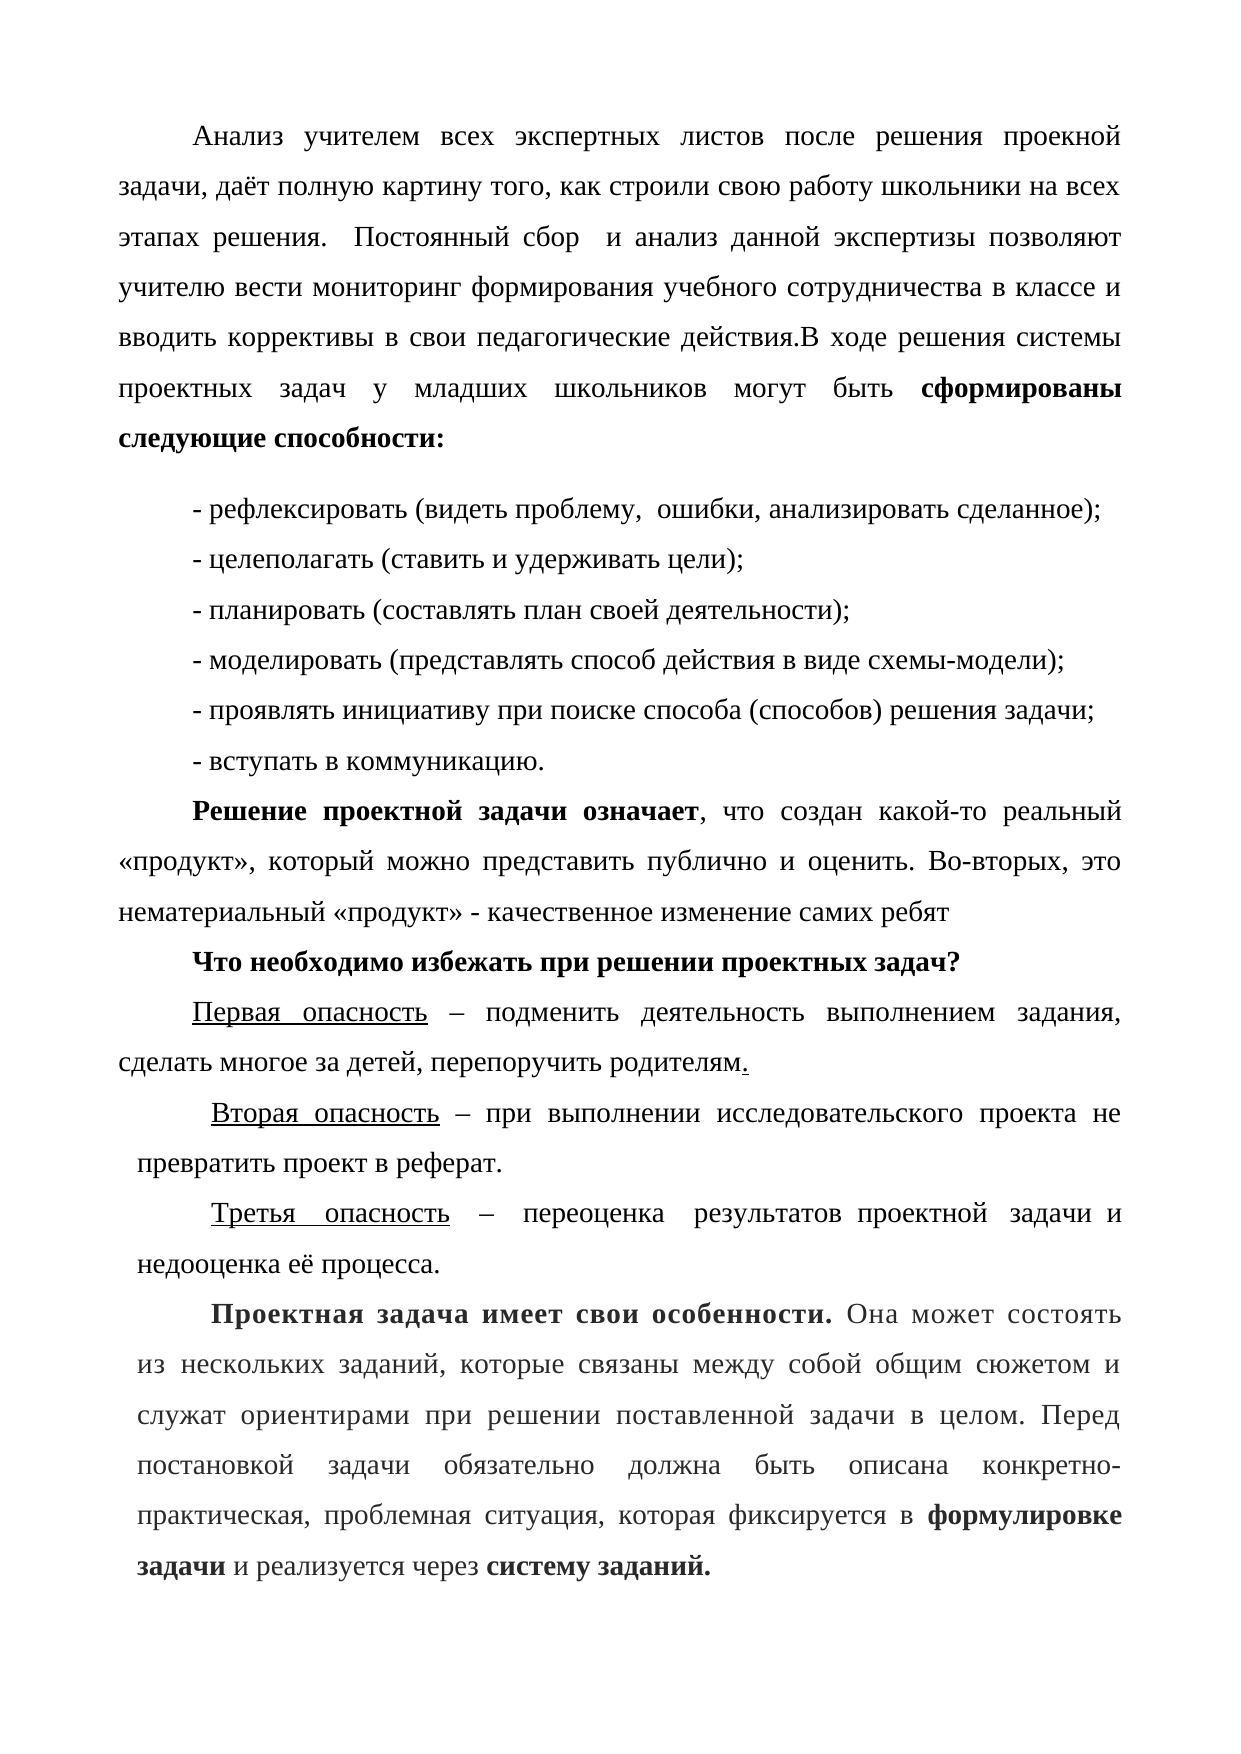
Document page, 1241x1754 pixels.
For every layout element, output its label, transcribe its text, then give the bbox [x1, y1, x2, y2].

text Проектная задача имеет свои особенности. Она может состоять из нескольких заданий, которые связаны между собой общим сюжетом и служат ориентирами при решении поставленной задачи в целом. Перед постановкой задачи обязательно должна быть описана конкретно-практическая, проблемная ситуация, которая фиксируется в формулировке задачи и реализуется через систему заданий. [137, 1296, 1122, 1581]
text - планировать (составлять план своей деятельности); [118, 592, 1122, 625]
text Третья опасность – переоценка результатов проектной задачи и недооценка её процесса. [137, 1196, 1122, 1279]
text Вторая опасность – при выполнении исследовательского проекта не превратить проект в реферат. [137, 1095, 1122, 1179]
text - вступать в коммуникацию. [118, 743, 1122, 776]
text - проявлять инициативу при поиске способа (способов) решения задачи; [118, 692, 1122, 726]
text Решение проектной задачи означает, что создан какой-то реальный «продукт», который можно представить публично и оценить. Во-вторых, это нематериальный «продукт» - качественное изменение самих ребят [118, 793, 1122, 927]
text - моделировать (представлять способ действия в виде схемы-модели); [118, 642, 1122, 676]
text - целеполагать (ставить и удерживать цели); [118, 541, 1122, 575]
text Первая опасность – подменить деятельность выполнением задания, сделать многое за детей, перепоручить родителям. [118, 994, 1122, 1078]
text Анализ учителем всех экспертных листов после решения проекной задачи, даёт полную картину того, как строили свою работу школьники на всех этапах решения. Постоянный сбор и анализ данной экспертизы позволяют учителю вести мониторинг формирования учебного сотрудничества в классе и вводить коррективы в свои педагогические действия.В ходе решения системы проектных задач у младших школьников могут быть сформированы следующие способности: [118, 118, 1122, 453]
text - рефлексировать (видеть проблему, ошибки, анализировать сделанное); [118, 491, 1122, 525]
text Что необходимо избежать при решении проектных задач? [118, 944, 1122, 977]
